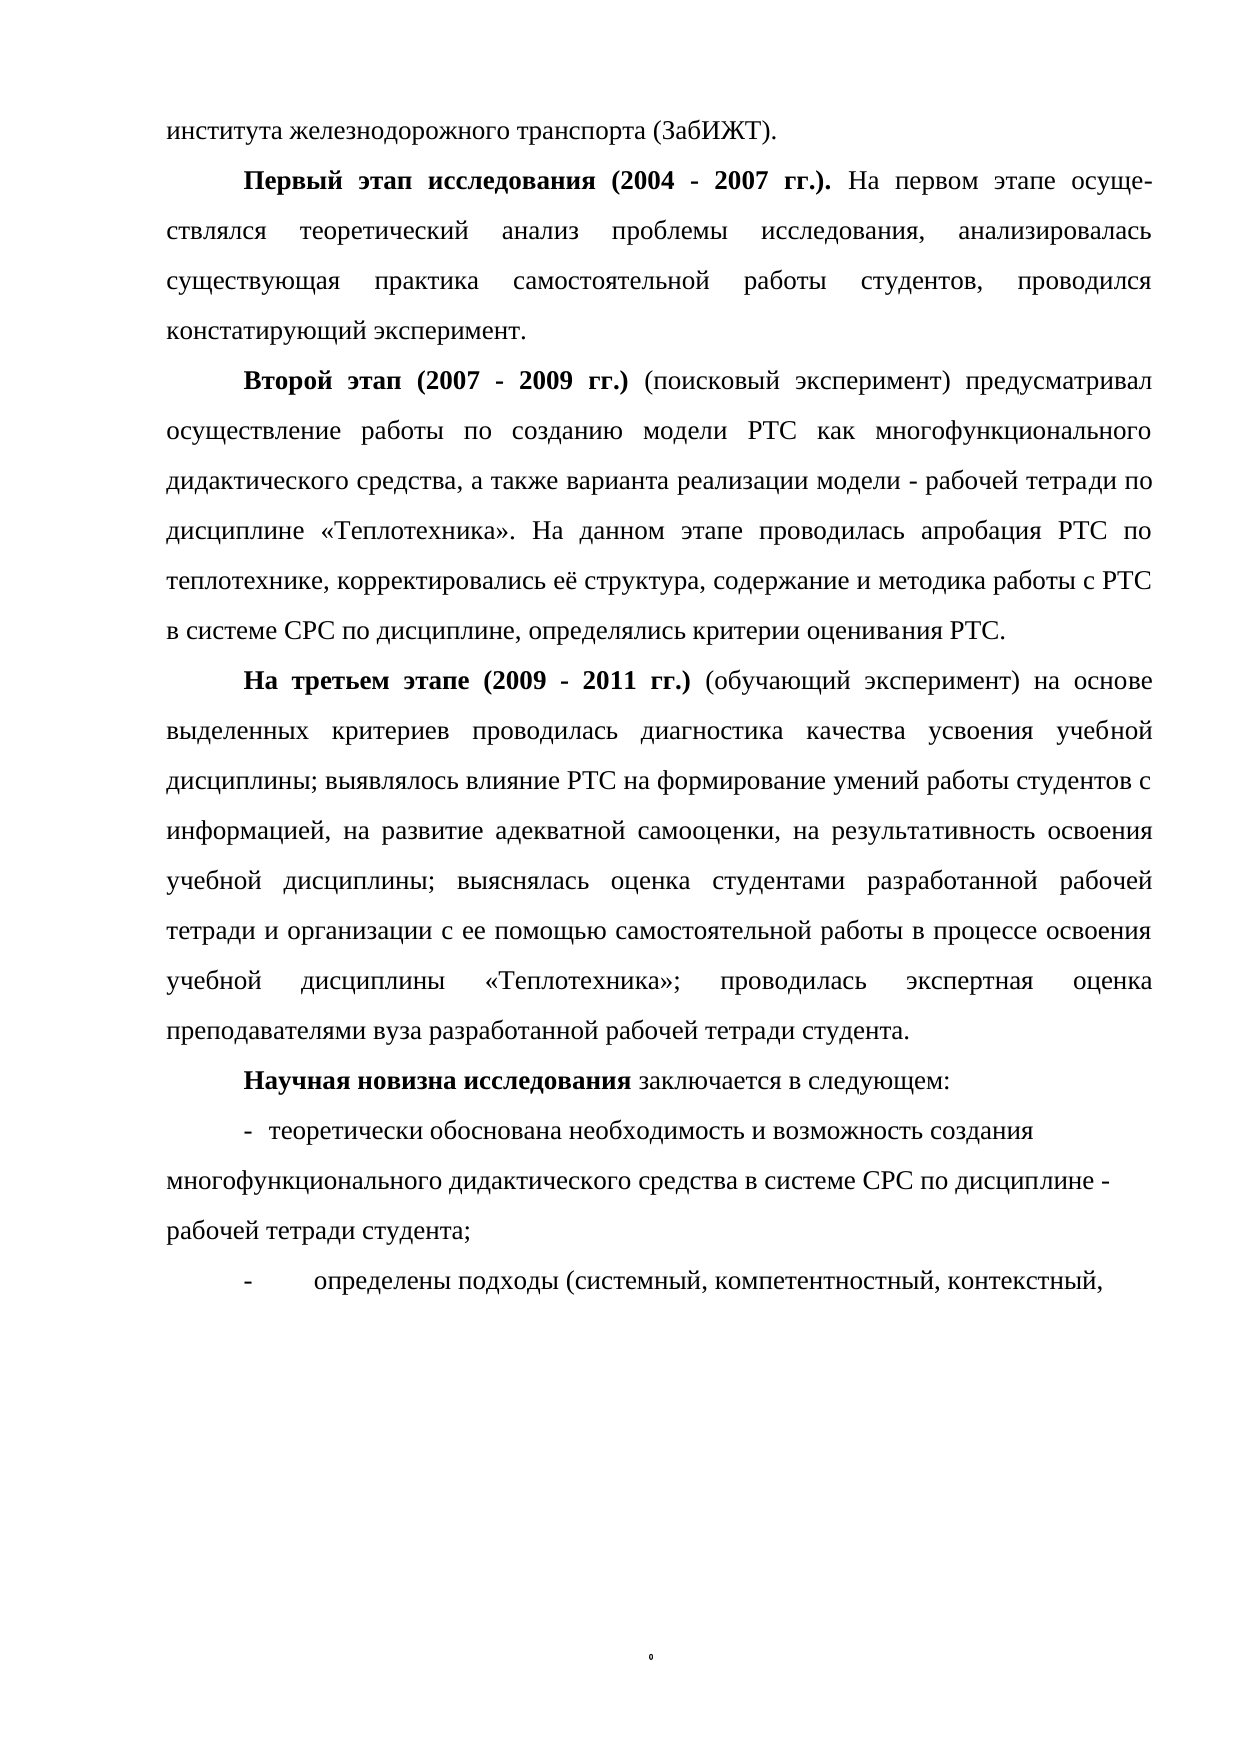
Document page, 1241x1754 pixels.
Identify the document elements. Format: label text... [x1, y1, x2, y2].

list теоретически обоснована необходимость и возможность создания многофункционального дидактического средства в системе СРС по дисциплине - рабочей тетради студента; [166, 1099, 1153, 1249]
text Научная новизна исследования заключается в следующем: [166, 1049, 1153, 1099]
text Второй этап (2007 - 2009 гг.) (поисковый эксперимент) предусматривал осуществление работы по созданию модели РТС как многофункционального дидактического средства, а также варианта реализации модели - рабочей тетради по дисциплине «Теплотехника». На данном этапе проводилась апробация РТС по теплотехнике, корректировались её структура, содержание и методика работы с РТС в системе СРС по дисциплине, определялись критерии оценивания РТС. [166, 349, 1153, 649]
list определены подходы (системный, компетентностный, контекстный, [166, 1249, 1153, 1299]
text На третьем этапе (2009 - 2011 гг.) (обучающий эксперимент) на основе выделенных критериев проводилась диагностика качества усвоения учебной дисциплины; выявлялось влияние РТС на формирование умений работы студентов с информацией, на развитие адекватной самооценки, на результативность освоения учебной дисциплины; выяснялась оценка студентами разработанной рабочей тетради и организации с ее помощью самостоятельной работы в процессе освоения учебной дисциплины «Теплотехника»; проводилась экспертная оценка преподавателями вуза разработанной рабочей тетради студента. [166, 649, 1153, 1049]
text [166, 99, 1153, 149]
text Первый этап исследования (2004 - 2007 гг.). На первом этапе осуществлялся теоретический анализ проблемы исследования, анализировалась существующая практика самостоятельной работы студентов, проводился констатирующий эксперимент. [166, 149, 1153, 349]
